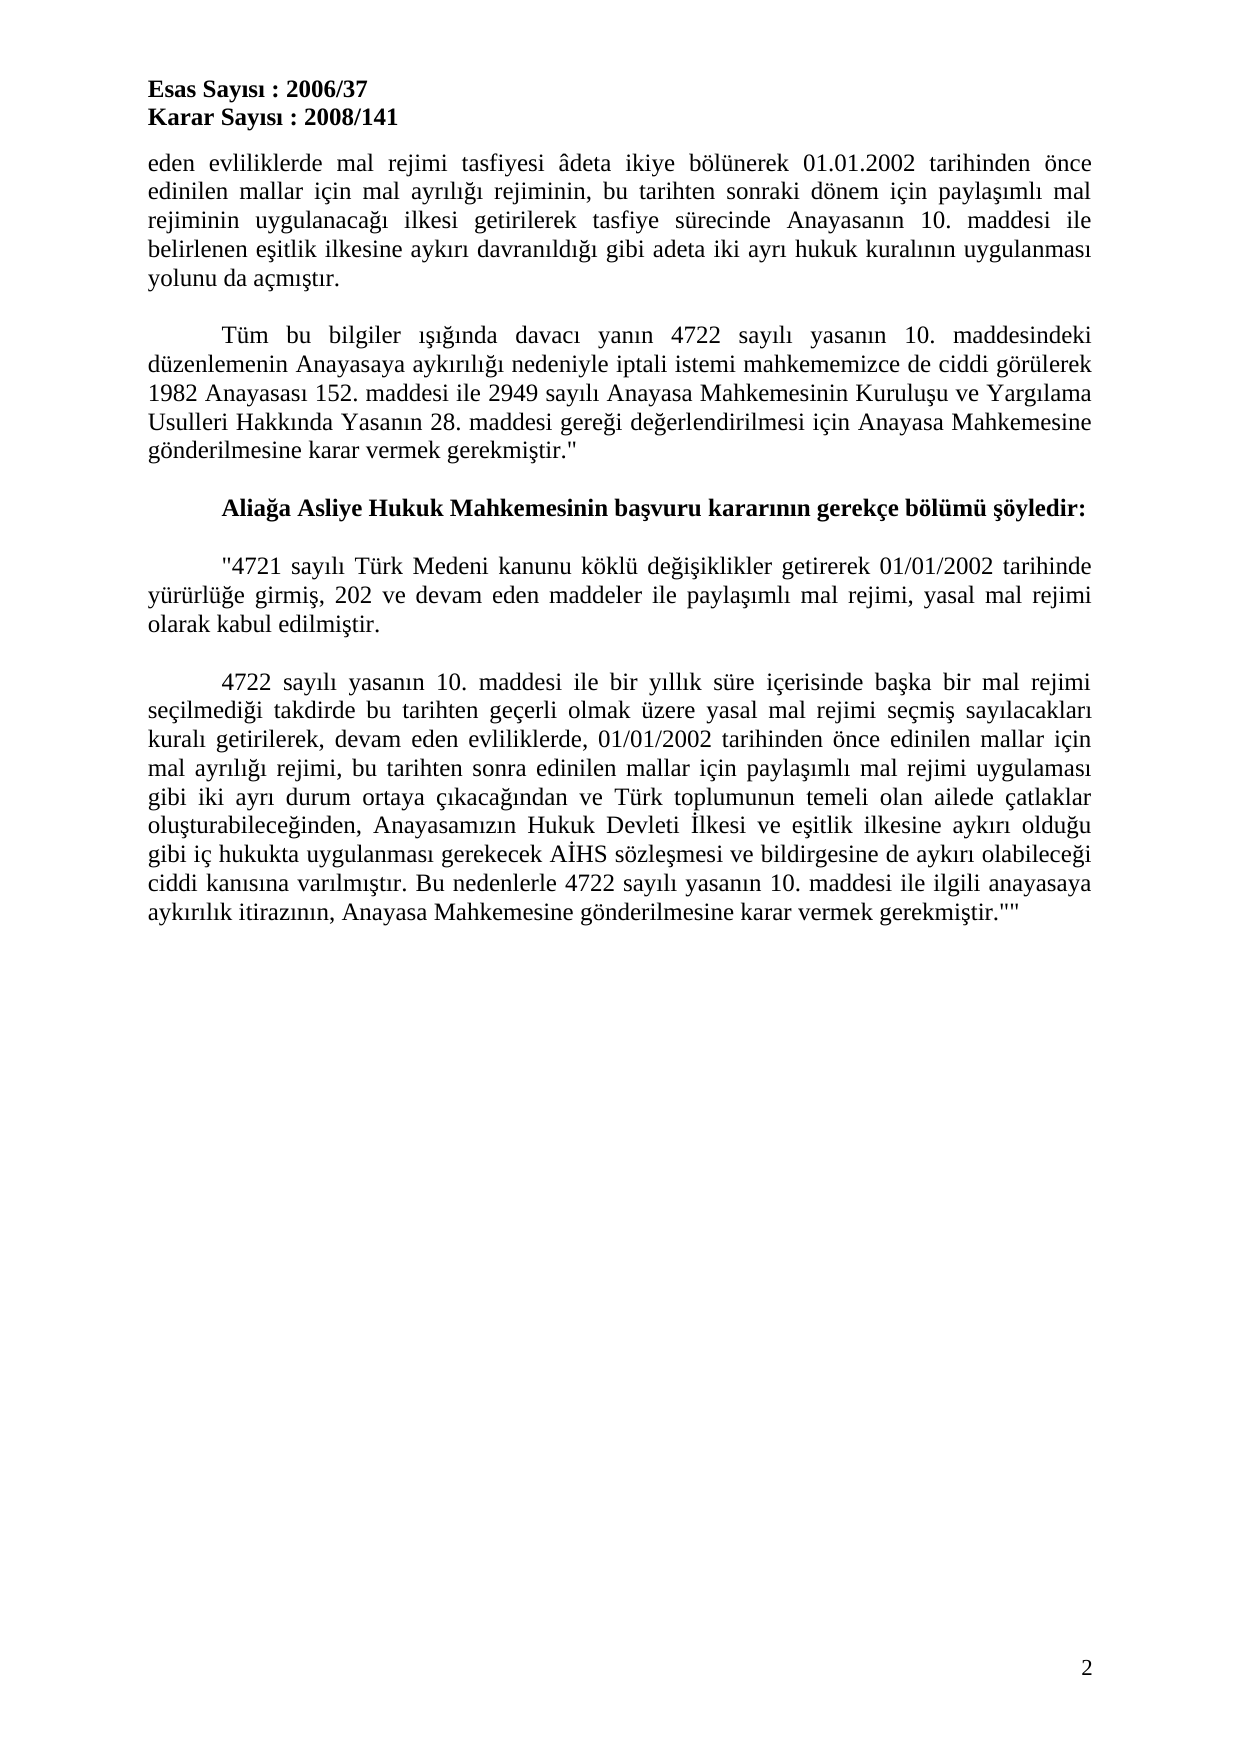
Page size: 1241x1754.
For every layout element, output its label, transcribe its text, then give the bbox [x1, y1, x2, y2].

text "4721 sayılı Türk Medeni kanunu köklü değişiklikler getirerek 01/01/2002 tarihinde yürürlüğe girmiş, 202 ve devam eden maddeler ile paylaşımlı mal rejimi, yasal mal rejimi olarak kabul edilmiştir. [148, 551, 1093, 638]
text 4722 sayılı yasanın 10. maddesi ile bir yıllık süre içerisinde başka bir mal rejimi seçilmediği takdirde bu tarihten geçerli olmak üzere yasal mal rejimi seçmiş sayılacakları kuralı getirilerek, devam eden evliliklerde, 01/01/2002 tarihinden önce edinilen mallar için mal ayrılığı rejimi, bu tarihten sonra edinilen mallar için paylaşımlı mal rejimi uygulaması gibi iki ayrı durum ortaya çıkacağından ve Türk toplumunun temeli olan ailede çatlaklar oluşturabileceğinden, Anayasamızın Hukuk Devleti İlkesi ve eşitlik ilkesine aykırı olduğu gibi iç hukukta uygulanması gerekecek AİHS sözleşmesi ve bildirgesine de aykırı olabileceği ciddi kanısına varılmıştır. Bu nedenlerle 4722 sayılı yasanın 10. maddesi ile ilgili anayasaya aykırılık itirazının, Anayasa Mahkemesine gönderilmesine karar vermek gerekmiştir."" [148, 667, 1093, 926]
text Tüm bu bilgiler ışığında davacı yanın 4722 sayılı yasanın 10. maddesindeki düzenlemenin Anayasaya aykırılığı nedeniyle iptali istemi mahkememizce de ciddi görülerek 1982 Anayasası 152. maddesi ile 2949 sayılı Anayasa Mahkemesinin Kuruluşu ve Yargılama Usulleri Hakkında Yasanın 28. maddesi gereği değerlendirilmesi için Anayasa Mahkemesine gönderilmesine karar vermek gerekmiştir." [148, 321, 1093, 464]
text Aliağa Asliye Hukuk Mahkemesinin başvuru kararının gerekçe bölümü şöyledir: [148, 493, 1093, 522]
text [148, 148, 1093, 291]
